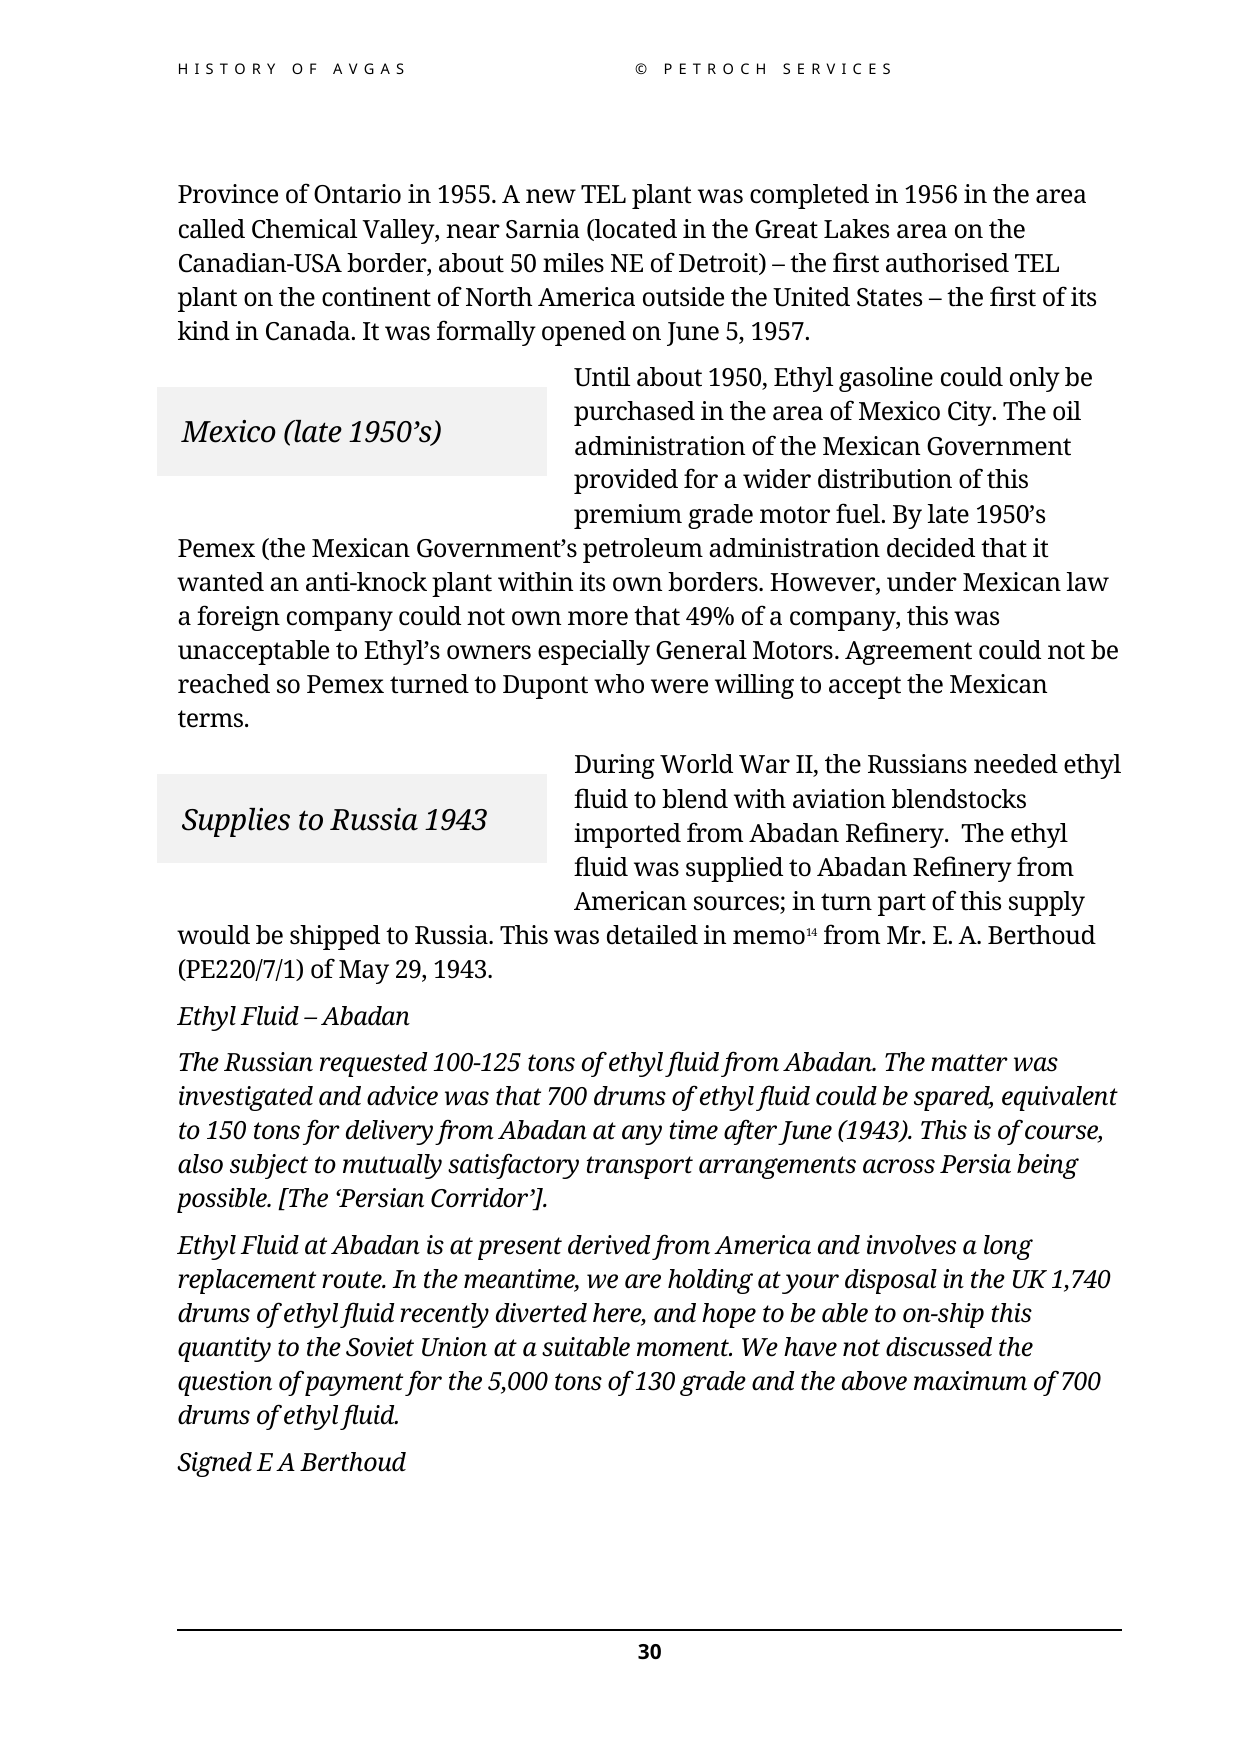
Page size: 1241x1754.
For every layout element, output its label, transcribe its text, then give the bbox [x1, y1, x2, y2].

text Ethyl Fluid at Abadan is at present derived from America and involves a long replacement route. In the meantime, we are holding at your disposal in the UK 1,740 drums of ethyl fluid recently diverted here, and hope to be able to on-ship this quantity to the Soviet Union at a suitable moment. We have not discussed the question of payment for the 5,000 tons of 130 grade and the above maximum of 700 drums of ethyl fluid. [177, 1227, 1122, 1432]
text During World War II, the Russians needed ethyl fluid to blend with aviation blendstocks imported from Abadan Refinery. The ethyl fluid was supplied to Abadan Refinery from American sources; in turn part of this supply would be shipped to Russia. This was detailed in memo from Mr. E. A. Berthoud (PE220/7/1) of May 29, 1943. [177, 747, 1122, 986]
text Signed E A Berthoud [177, 1444, 1122, 1478]
text The Russian requested 100-125 tons of ethyl fluid from Abadan. The matter was investigated and advice was that 700 drums of ethyl fluid could be spared, equivalent to 150 tons for delivery from Abadan at any time after June (1943). This is of course, also subject to mutually satisfactory transport arrangements across Persia being possible. [The ‘Persian Corridor’]. [177, 1045, 1122, 1215]
subtitle Mexico (late 1950’s) [157, 387, 547, 476]
subtitle Supplies to Russia 1943 [157, 774, 547, 863]
text Ethyl Fluid – Abadan [177, 998, 1122, 1032]
text Until about 1950, Ethyl gasoline could only be purchased in the area of Mexico City. The oil administration of the Mexican Government provided for a wider distribution of this premium grade motor fuel. By late 1950’s Pemex (the Mexican Government’s petroleum administration decided that it wanted an anti-knock plant within its own borders. However, under Mexican law a foreign company could not own more that 49% of a company, this was unacceptable to Ethyl’s owners especially General Motors. Agreement could not be reached so Pemex turned to Dupont who were willing to accept the Mexican terms. [177, 360, 1122, 735]
